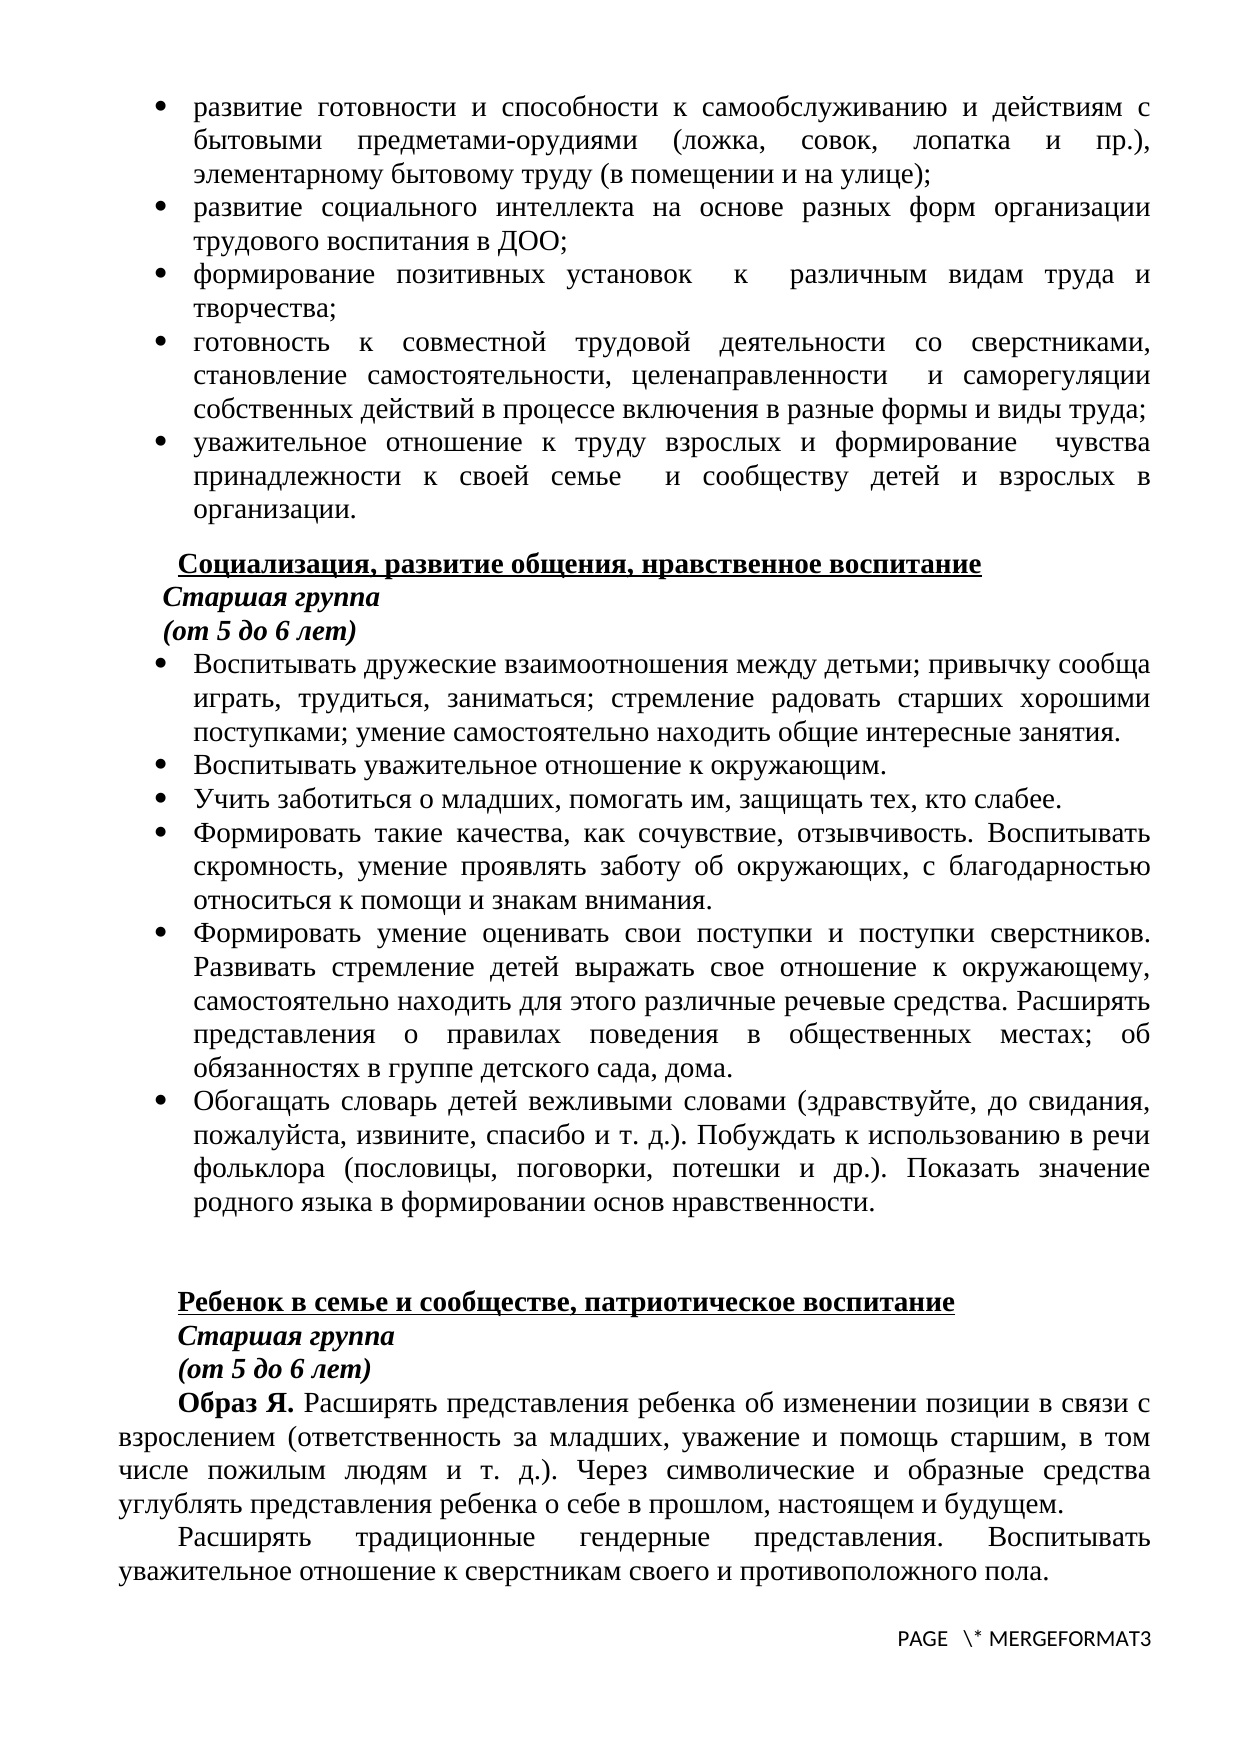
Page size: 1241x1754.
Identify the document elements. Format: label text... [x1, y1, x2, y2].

text Старшая группа [118, 579, 1152, 613]
list Учить заботиться о младших, помогать им, защищать тех, кто слабее. [156, 781, 1152, 815]
text (от 5 до 6 лет) [118, 1352, 1152, 1385]
list уважительное отношение к труду взрослых и формирование чувства принадлежности к своей семье и сообществу детей и взрослых в организации. [156, 424, 1152, 525]
list Формировать умение оценивать свои поступки и поступки сверстников. Развивать стремление детей выражать свое отношение к окружающему, самостоятельно находить для этого различные речевые средства. Расширять представления о правилах поведения в общественных местах; об обязанностях в группе детского сада, дома. [156, 915, 1152, 1083]
text Ребенок в семье и сообществе, патриотическое воспитание [118, 1284, 1152, 1318]
list Воспитывать уважительное отношение к окружающим. [156, 747, 1152, 781]
text Старшая группа [118, 1318, 1152, 1352]
text Социализация, развитие общения, нравственное воспитание [118, 546, 1152, 579]
list готовность к совместной трудовой деятельности со сверстниками, становление самостоятельности, целенаправленности и саморегуляции собственных действий в процессе включения в разные формы и виды труда; [156, 324, 1152, 424]
text (от 5 до 6 лет) [118, 613, 1152, 647]
list Обогащать словарь детей вежливыми словами (здравствуйте, до свидания, пожалуйста, извините, спасибо и т. д.). Побуждать к использованию в речи фольклора (пословицы, поговорки, потешки и др.). Показать значение родного языка в формировании основ нравственности. [156, 1083, 1152, 1217]
list формирование позитивных установок к различным видам труда и творчества; [156, 257, 1152, 324]
text Образ Я. Расширять представления ребенка об изменении позиции в связи с взрослением (ответственность за младших, уважение и помощь старшим, в том числе пожилым людям и т. д.). Через символические и образные средства углублять представления ребенка о себе в прошлом, настоящем и будущем. [118, 1385, 1152, 1519]
list развитие социального интеллекта на основе разных форм организации трудового воспитания в ДОО; [156, 189, 1152, 257]
list Формировать такие качества, как сочувствие, отзывчивость. Воспитывать скромность, умение проявлять заботу об окружающих, с благодарностью относиться к помощи и знакам внимания. [156, 815, 1152, 915]
text Расширять традиционные гендерные представления. Воспитывать уважительное отношение к сверстникам своего и противоположного пола. [118, 1519, 1152, 1586]
list Воспитывать дружеские взаимоотношения между детьми; привычку сообща играть, трудиться, заниматься; стремление радовать старших хорошими поступками; умение самостоятельно находить общие интересные занятия. [156, 647, 1152, 747]
list развитие готовности и способности к самообслуживанию и действиям с бытовыми предметами-орудиями (ложка, совок, лопатка и пр.), элементарному бытовому труду (в помещении и на улице); [156, 89, 1152, 189]
